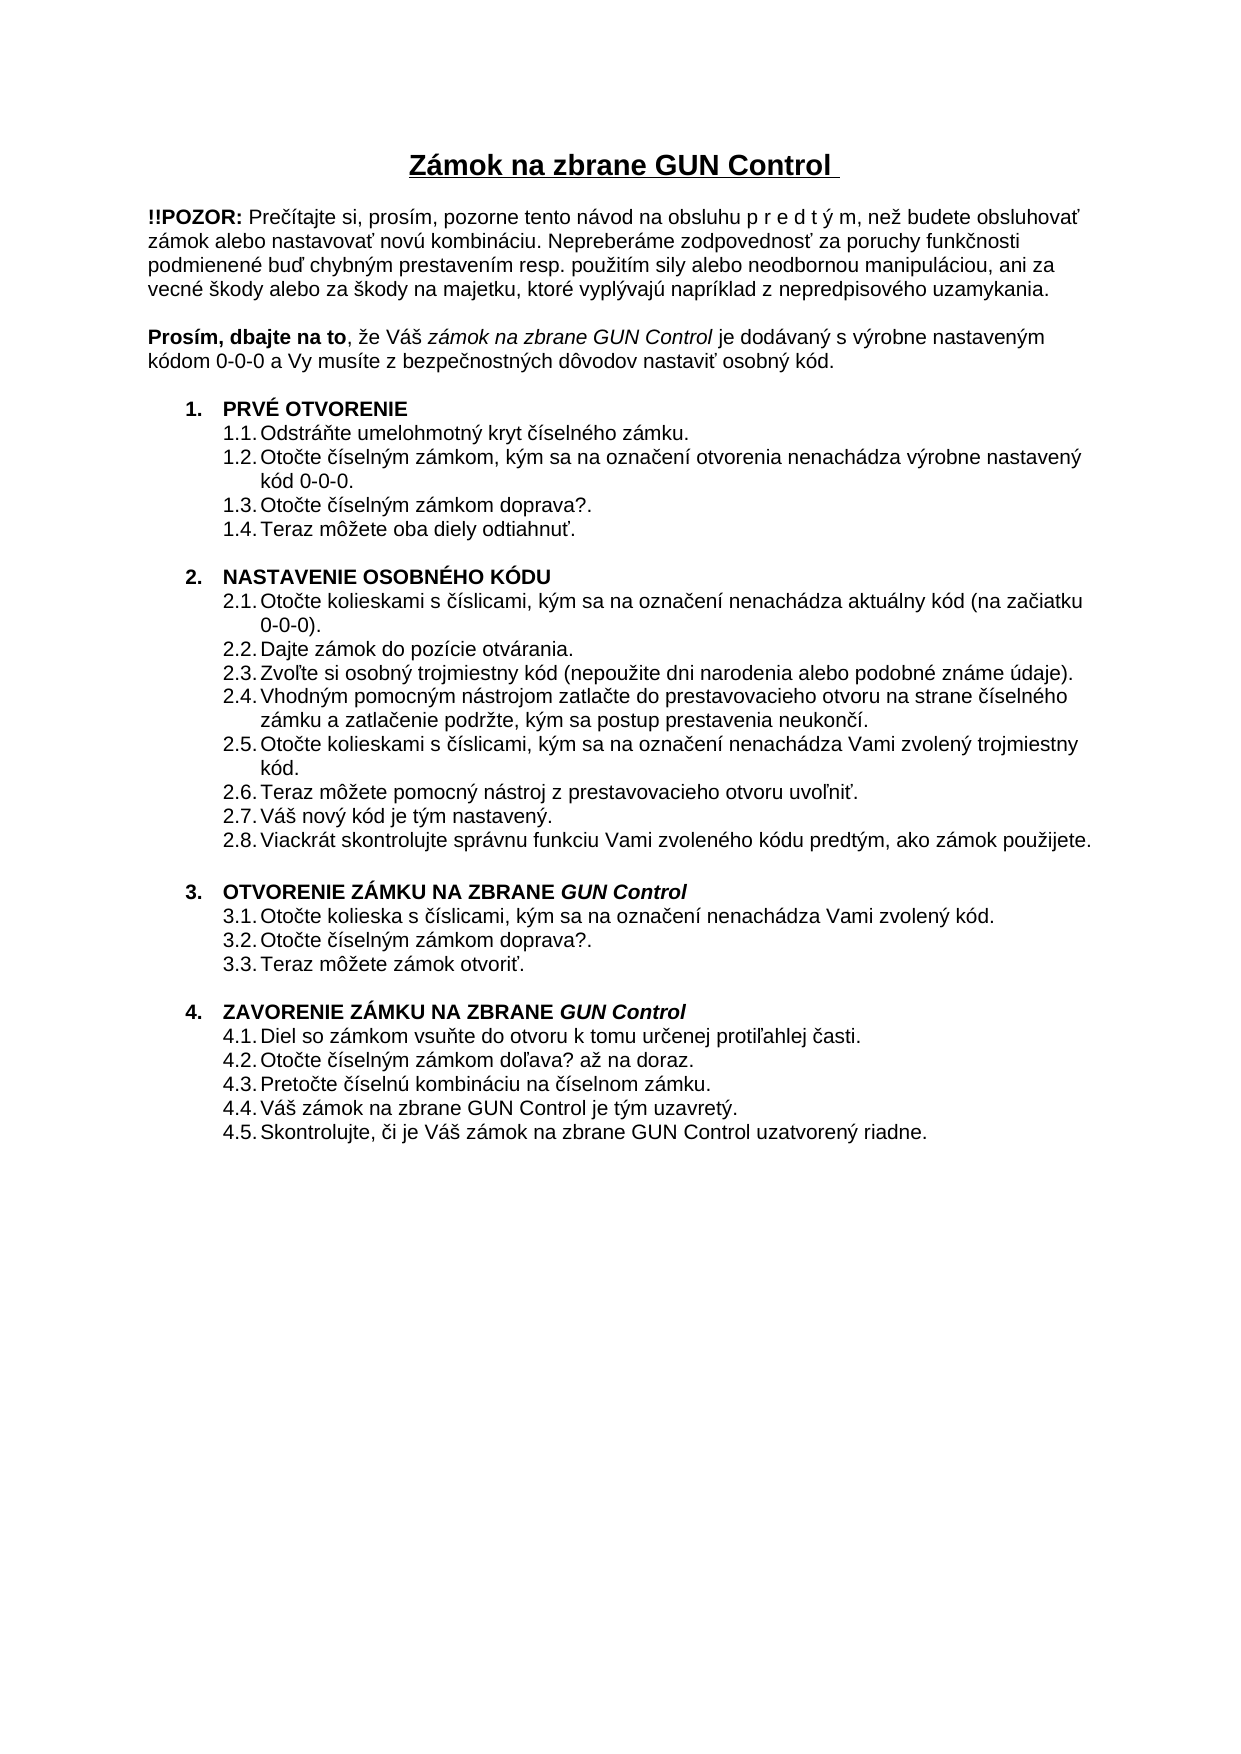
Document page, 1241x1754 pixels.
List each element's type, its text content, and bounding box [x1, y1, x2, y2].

text Zámok na zbrane GUN Control [148, 148, 1093, 181]
text Prosím, dbajte na to, že Váš zámok na zbrane GUN Control je dodávaný s výrobne nastaveným kódom 0-0-0 a Vy musíte z bezpečnostných dôvodov nastaviť osobný kód. [148, 325, 1093, 373]
list Vhodným pomocným nástrojom zatlačte do prestavovacieho otvoru na strane číselného zámku a zatlačenie podržte, kým sa postup prestavenia neukončí. [223, 684, 1093, 732]
list Otočte kolieska s číslicami, kým sa na označení nenachádza Vami zvolený kód. [223, 904, 1093, 928]
list Teraz môžete pomocný nástroj z prestavovacieho otvoru uvoľniť. [223, 780, 1093, 804]
list Nastavenie osobného kódu [185, 564, 1093, 588]
list Dajte zámok do pozície otvárania. [223, 636, 1093, 660]
list Prvé otvorenie [185, 397, 1093, 421]
list Teraz môžete oba diely odtiahnuť. [223, 517, 1093, 541]
list Váš zámok na zbrane GUN Control je tým uzavretý. [223, 1096, 1093, 1119]
list Odstráňte umelohmotný kryt číselného zámku. [223, 421, 1093, 445]
list Zavorenie zámku na zbrane GUN Control [185, 1000, 1093, 1024]
list Viackrát skontrolujte správnu funkciu Vami zvoleného kódu predtým, ako zámok použijete. [223, 828, 1093, 852]
list Teraz môžete zámok otvoriť. [223, 952, 1093, 976]
list Otočte číselným zámkom, kým sa na označení otvorenia nenachádza výrobne nastavený kód 0-0-0. [223, 445, 1093, 493]
list Zvoľte si osobný trojmiestny kód (nepoužite dni narodenia alebo podobné známe údaje). [223, 660, 1093, 684]
list Skontrolujte, či je Váš zámok na zbrane GUN Control uzatvorený riadne. [223, 1119, 1093, 1143]
text !!POZOR: Prečítajte si, prosím, pozorne tento návod na obsluhu p r e d t ý m, než budete obsluhovať zámok alebo nastavovať novú kombináciu. Nepreberáme zodpovednosť za poruchy funkčnosti podmienené buď chybným prestavením resp. použitím sily alebo neodbornou manipuláciou, ani za vecné škody alebo za škody na majetku, ktoré vyplývajú napríklad z nepredpisového uzamykania. [148, 205, 1093, 301]
list Pretočte číselnú kombináciu na číselnom zámku. [223, 1072, 1093, 1096]
list Váš nový kód je tým nastavený. [223, 804, 1093, 828]
list Otočte kolieskami s číslicami, kým sa na označení nenachádza Vami zvolený trojmiestny kód. [223, 732, 1093, 780]
list Otvorenie zámku na zbrane GUN Control [185, 880, 1093, 904]
list Otočte číselným zámkom doprava?. [223, 493, 1093, 517]
list Otočte číselným zámkom doľava? až na doraz. [223, 1048, 1093, 1072]
list Otočte číselným zámkom doprava?. [223, 928, 1093, 952]
list Diel so zámkom vsuňte do otvoru k tomu určenej protiľahlej časti. [223, 1024, 1093, 1048]
list Otočte kolieskami s číslicami, kým sa na označení nenachádza aktuálny kód (na začiatku 0-0-0). [223, 588, 1093, 636]
